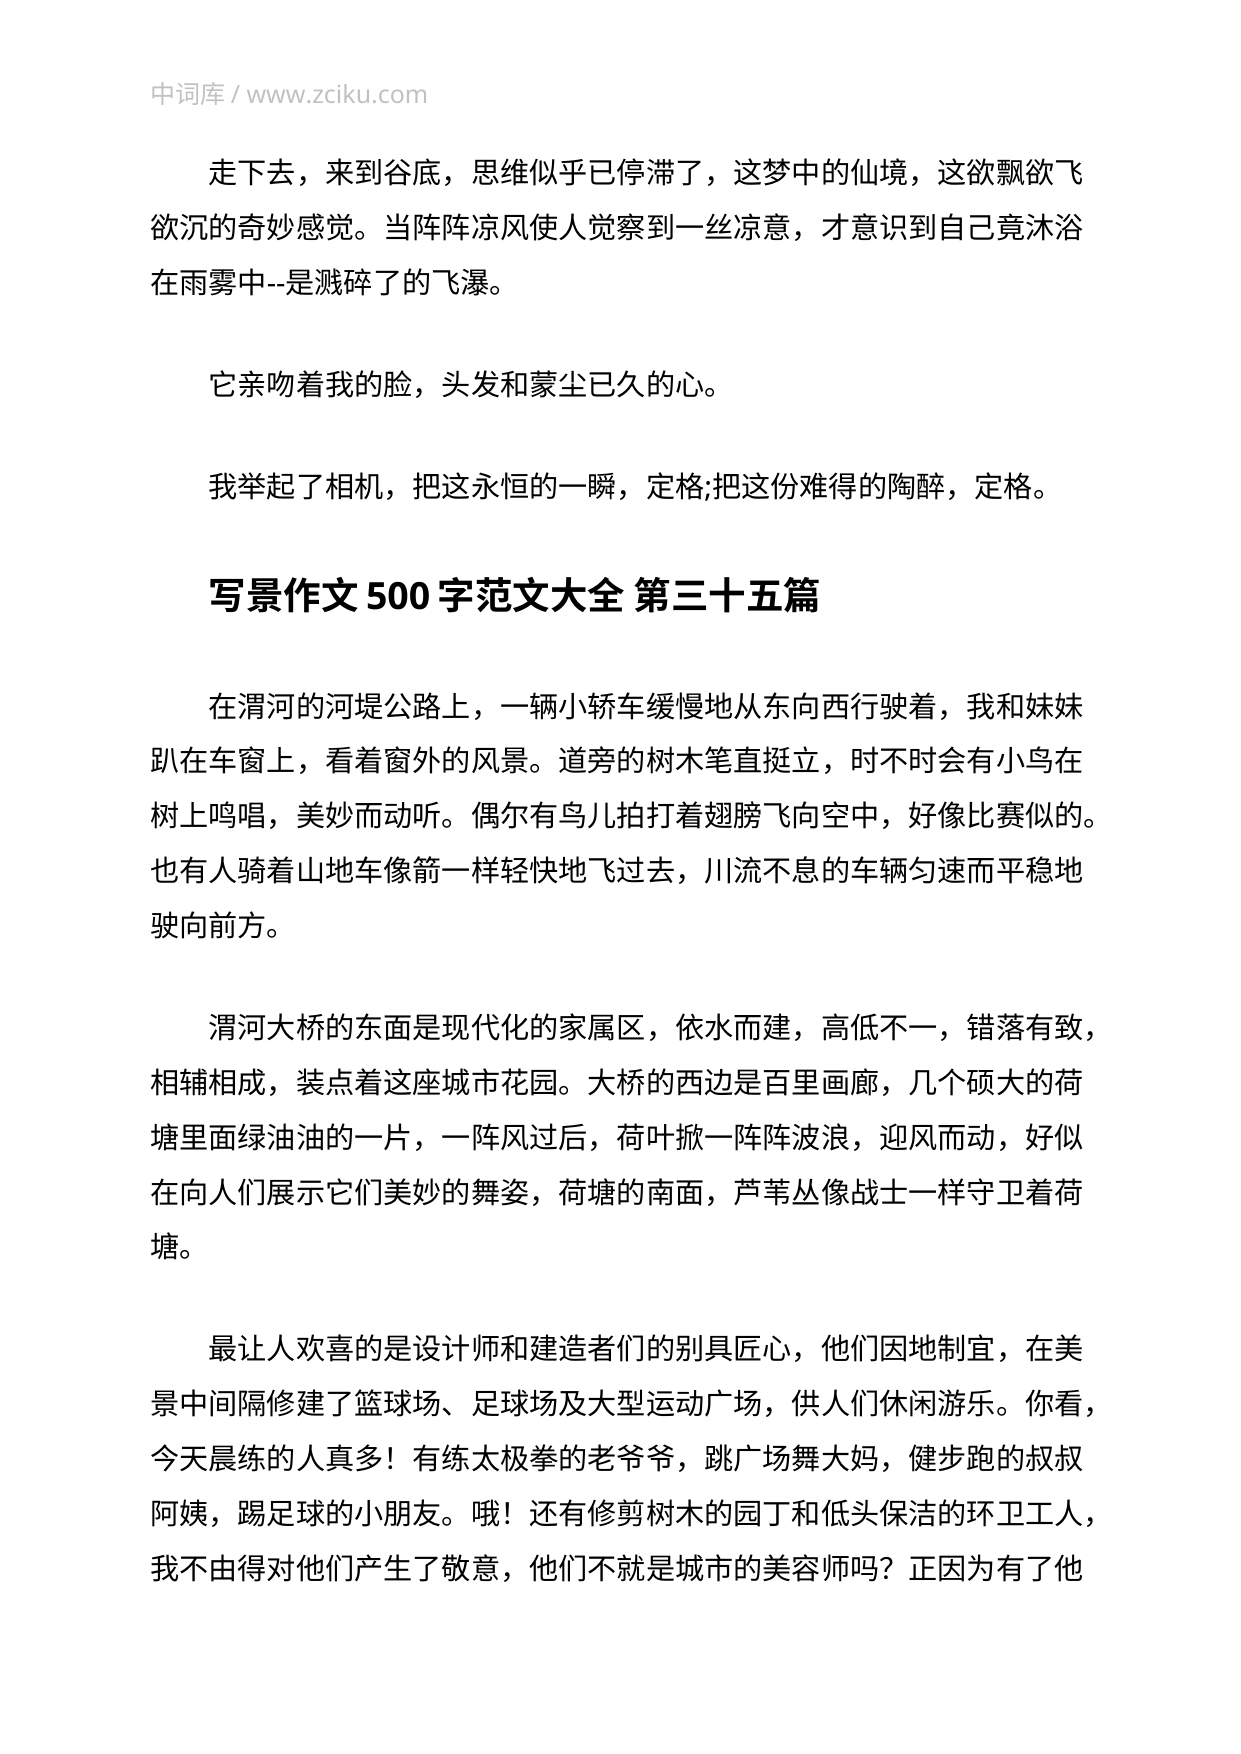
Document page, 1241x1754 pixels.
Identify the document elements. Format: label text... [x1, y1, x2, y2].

text 在渭河的河堤公路上，一辆小轿车缓慢地从东向西行驶着，我和妹妹趴在车窗上，看着窗外的风景。道旁的树木笔直挺立，时不时会有小鸟在树上鸣唱，美妙而动听。偶尔有鸟儿拍打着翅膀飞向空中，好像比赛似的。也有人骑着山地车像箭一样轻快地飞过去，川流不息的车辆匀速而平稳地驶向前方。 [150, 683, 1090, 945]
text 它亲吻着我的脸，头发和蒙尘已久的心。 [150, 362, 1090, 404]
text 走下去，来到谷底，思维似乎已停滞了，这梦中的仙境，这欲飘欲飞欲沉的奇妙感觉。当阵阵凉风使人觉察到一丝凉意，才意识到自己竟沐浴在雨雾中--是溅碎了的飞瀑。 [150, 150, 1090, 302]
text 渭河大桥的东面是现代化的家属区，依水而建，高低不一，错落有致，相辅相成，装点着这座城市花园。大桥的西边是百里画廊，几个硕大的荷塘里面绿油油的一片，一阵风过后，荷叶掀一阵阵波浪，迎风而动，好似在向人们展示它们美妙的舞姿，荷塘的南面，芦苇丛像战士一样守卫着荷塘。 [150, 1004, 1090, 1266]
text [150, 1326, 1090, 1588]
text 我举起了相机，把这永恒的一瞬，定格;把这份难得的陶醉，定格。 [150, 463, 1090, 506]
text 写景作文500字范文大全 第三十五篇 [150, 566, 1090, 620]
